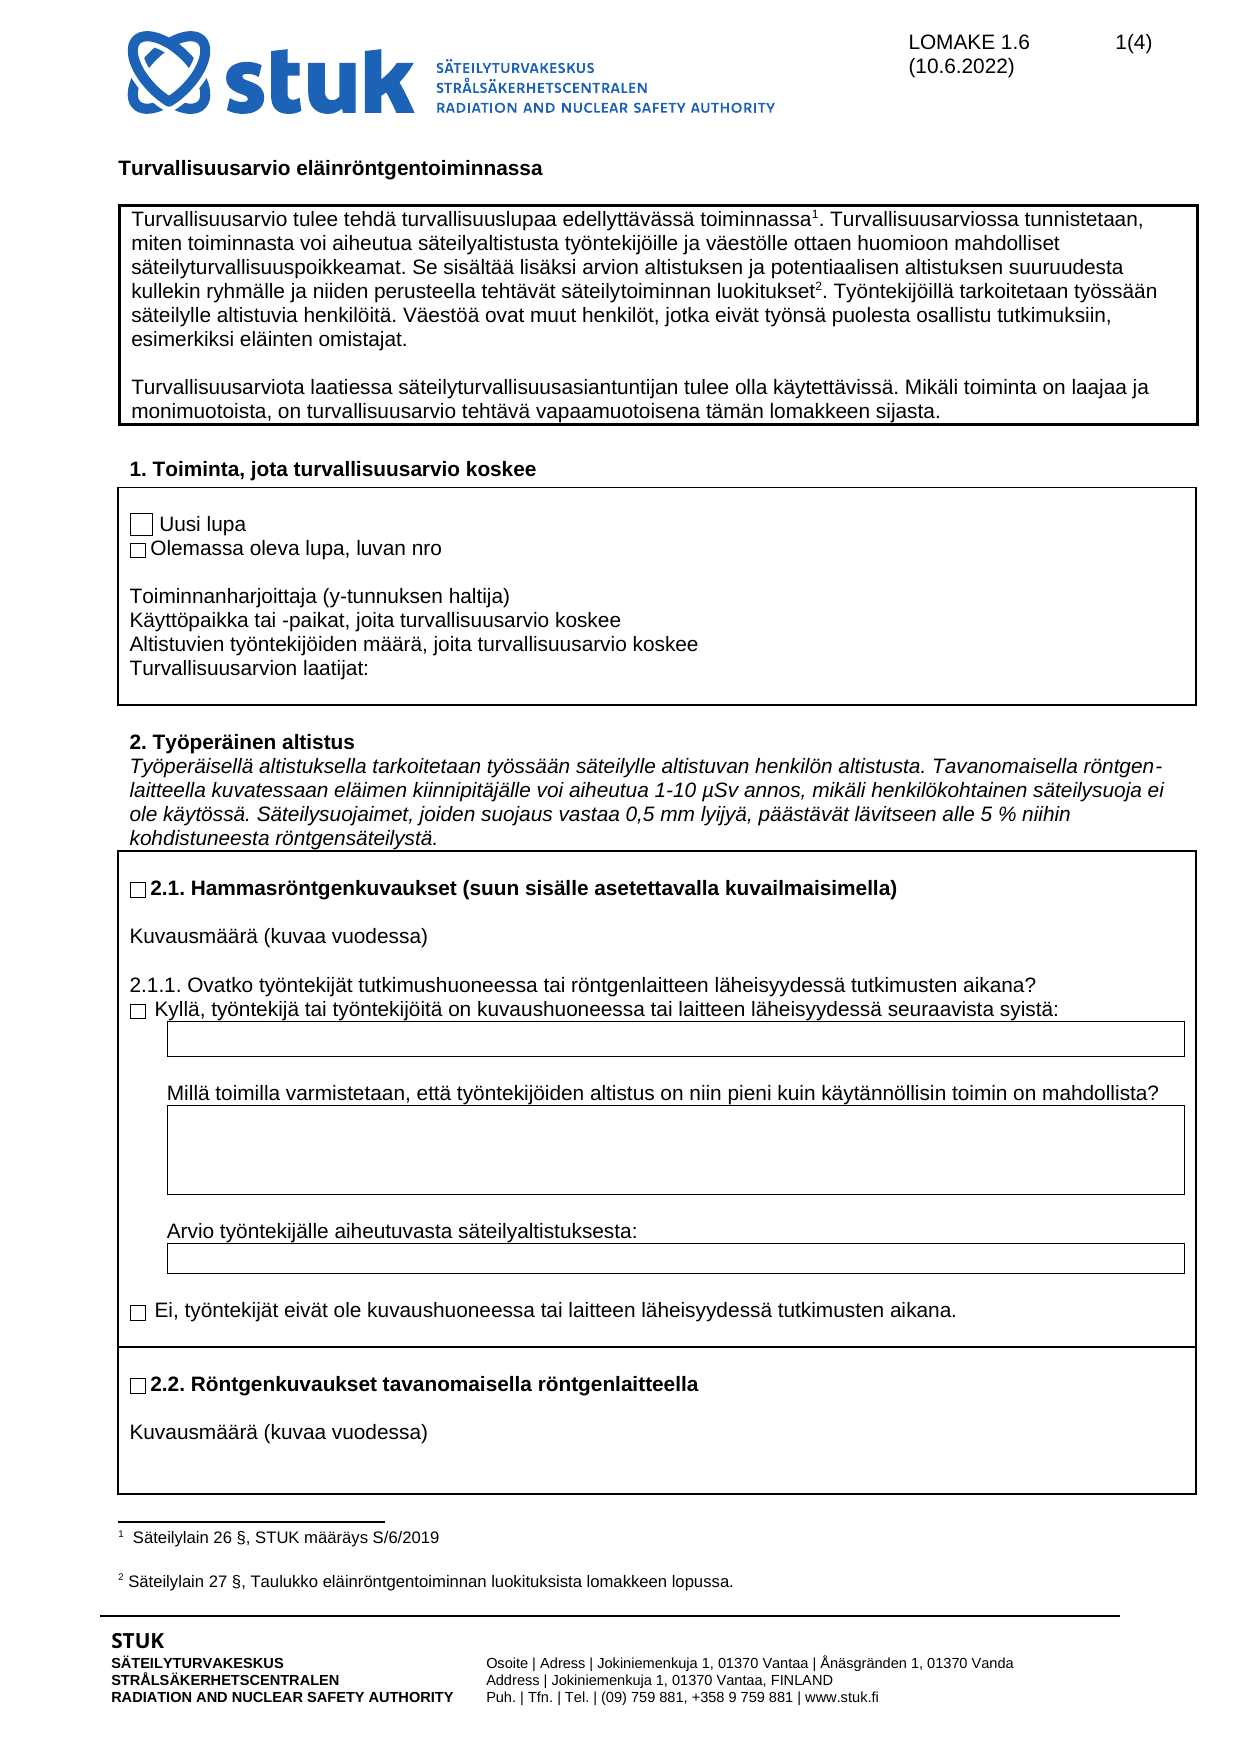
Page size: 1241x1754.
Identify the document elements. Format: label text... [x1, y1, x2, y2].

table_header 1. Toiminta, jota turvallisuusarvio koskee [118, 450, 1196, 487]
table_header Turvallisuusarvio tulee tehdä turvallisuuslupaa edellyttävässä toiminnassa. Turvallisuusarviossa tunnistetaan, miten toiminnasta voi aiheutua säteilyaltistusta työntekijöille ja väestölle ottaen huomioon mahdolliset säteilyturvallisuuspoikkeamat. Se sisältää lisäksi arvion altistuksen ja potentiaalisen altistuksen suuruudesta kullekin ryhmälle ja niiden perusteella tehtävät säteilytoiminnan luokitukset. Työntekijöillä tarkoitetaan työssään säteilylle altistuvia henkilöitä. Väestöä ovat muut henkilöt, jotka eivät työnsä puolesta osallistu tutkimuksiin, esimerkiksi eläinten omistajat. Turvallisuusarviota laatiessa säteilyturvallisuusasiantuntijan tulee olla käytettävissä. Mikäli toiminta on laajaa ja monimuotoista, on turvallisuusarvio tehtävä vapaamuotoisena tämän lomakkeen sijasta. [121, 207, 1196, 423]
table_header 2. Työperäinen altistus Työperäisellä altistuksella tarkoitetaan työssään säteilylle altistuvan henkilön altistusta. Tavanomaisella röntgenlaitteella kuvatessaan eläimen kiinnipitäjälle voi aiheutua 1-10 µSv annos, mikäli henkilökohtainen säteilysuoja ei ole käytössä. Säteilysuojaimet, joiden suojaus vastaa 0,5 mm lyijyä, päästävät lävitseen alle 5 % niihin kohdistuneesta röntgensäteilystä. [118, 730, 1196, 849]
table_cell Uusi lupa Olemassa oleva lupa, luvan nro Toiminnanharjoittaja (y-tunnuksen haltija) Käyttöpaikka tai -paikat, joita turvallisuusarvio koskee Altistuvien työntekijöiden määrä, joita turvallisuusarvio koskee Turvallisuusarvion laatijat: [119, 488, 1195, 704]
subtitle Turvallisuusarvio eläinröntgentoiminnassa [118, 156, 1181, 180]
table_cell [119, 1348, 1195, 1493]
table_cell 2.1. Hammasröntgenkuvaukset (suun sisälle asetettavalla kuvailmaisimella) Kuvausmäärä (kuvaa vuodessa) 2.1.1. Ovatko työntekijät tutkimushuoneessa tai röntgenlaitteen läheisyydessä tutkimusten aikana? Kyllä, työntekijä tai työntekijöitä on kuvaushuoneessa tai laitteen läheisyydessä seuraavista syistä: Millä toimilla varmistetaan, että työntekijöiden altistus on niin pieni kuin käytännöllisin toimin on mahdollista? Arvio työntekijälle aiheutuvasta säteilyaltistuksesta: Ei, työntekijät eivät ole kuvaushuoneessa tai laitteen läheisyydessä tutkimusten aikana. [119, 852, 1195, 1346]
